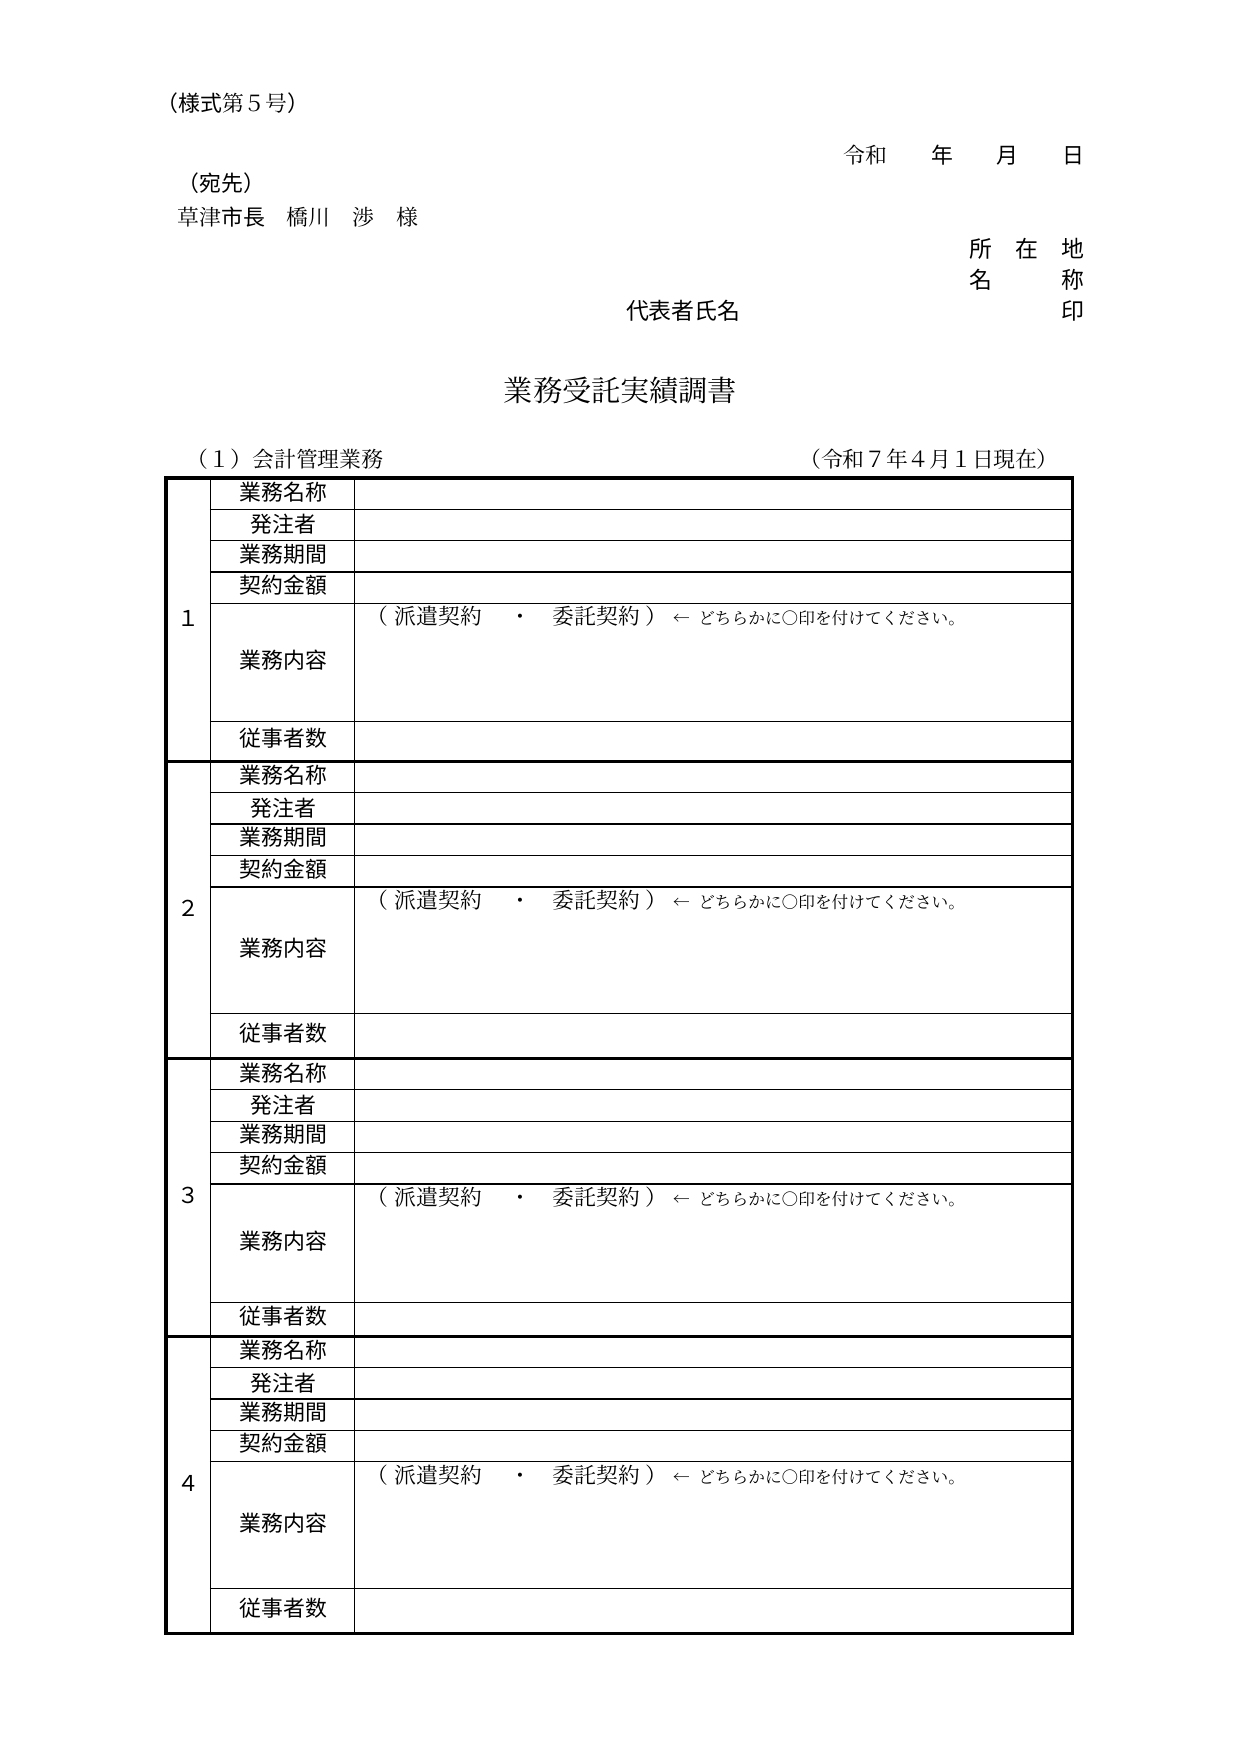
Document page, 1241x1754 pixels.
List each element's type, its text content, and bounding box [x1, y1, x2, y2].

table_cell [355, 793, 1071, 823]
table_cell 発注者 [211, 793, 354, 823]
table_cell [355, 1122, 1071, 1152]
table_header １ [168, 480, 210, 760]
table_cell [355, 1368, 1071, 1398]
table_cell 従事者数 [211, 722, 354, 760]
table_cell [355, 1060, 1071, 1089]
table_cell [355, 722, 1071, 760]
text （１）会計管理業務 （令和７年４月１日現在） [161, 442, 1084, 474]
table_cell 契約金額 [211, 1431, 354, 1461]
text 草津市長 橋川 渉 様 [177, 200, 420, 232]
table_cell （ 派遣契約 ・ 委託契約 ） ← どちらかに○印を付けてください。 [355, 604, 1071, 721]
table_cell （ 派遣契約 ・ 委託契約 ） ← どちらかに○印を付けてください。 [355, 1185, 1071, 1302]
table_cell 業務名称 [211, 763, 354, 792]
table_cell 契約金額 [211, 856, 354, 886]
table_cell （ 派遣契約 ・ 委託契約 ） ← どちらかに○印を付けてください。 [355, 1462, 1071, 1588]
table_cell 発注者 [211, 1368, 354, 1398]
table_cell [355, 1153, 1071, 1183]
table_cell 従事者数 [211, 1303, 354, 1334]
table_cell [355, 856, 1071, 886]
table_cell 業務名称 [211, 1338, 354, 1367]
table_cell [355, 1431, 1071, 1461]
table_cell ２ [168, 763, 210, 1057]
table_cell [355, 763, 1071, 792]
table_cell 発注者 [211, 510, 354, 540]
table_cell [355, 1338, 1071, 1367]
text （宛先） [177, 168, 420, 198]
table_cell [355, 541, 1071, 571]
table_cell （ 派遣契約 ・ 委託契約 ） ← どちらかに○印を付けてください。 [355, 888, 1071, 1013]
table_cell 業務内容 [211, 1185, 354, 1302]
table_cell 業務内容 [211, 888, 354, 1013]
table_cell 業務内容 [211, 1462, 354, 1588]
table_cell [355, 1589, 1071, 1632]
table_cell [355, 573, 1071, 603]
table_header [355, 480, 1071, 508]
text 所 在 地 [554, 233, 1084, 264]
table_cell 業務期間 [211, 541, 354, 571]
table_cell [355, 1303, 1071, 1334]
table_cell [355, 1400, 1071, 1429]
table_cell [355, 510, 1071, 540]
text 業務受託実績調書 [156, 368, 1084, 410]
table_cell 契約金額 [211, 573, 354, 603]
table_cell 業務期間 [211, 825, 354, 854]
table_cell 契約金額 [211, 1153, 354, 1183]
table_cell 業務期間 [211, 1122, 354, 1152]
table_cell 従事者数 [211, 1014, 354, 1057]
table_cell 業務名称 [211, 1060, 354, 1089]
table_cell [355, 1090, 1071, 1121]
table_cell ３ [168, 1060, 210, 1334]
table_cell [355, 825, 1071, 854]
table_cell 業務内容 [211, 604, 354, 721]
table_header 業務名称 [211, 480, 354, 508]
text 代表者氏名 印 [554, 295, 1084, 326]
table_cell 業務期間 [211, 1400, 354, 1429]
table_cell 従事者数 [211, 1589, 354, 1632]
table_cell [355, 1014, 1071, 1057]
text 名 称 [554, 264, 1084, 295]
table_cell 発注者 [211, 1090, 354, 1121]
text 令和 年 月 日 [730, 138, 1084, 170]
table_cell ４ [168, 1338, 210, 1632]
